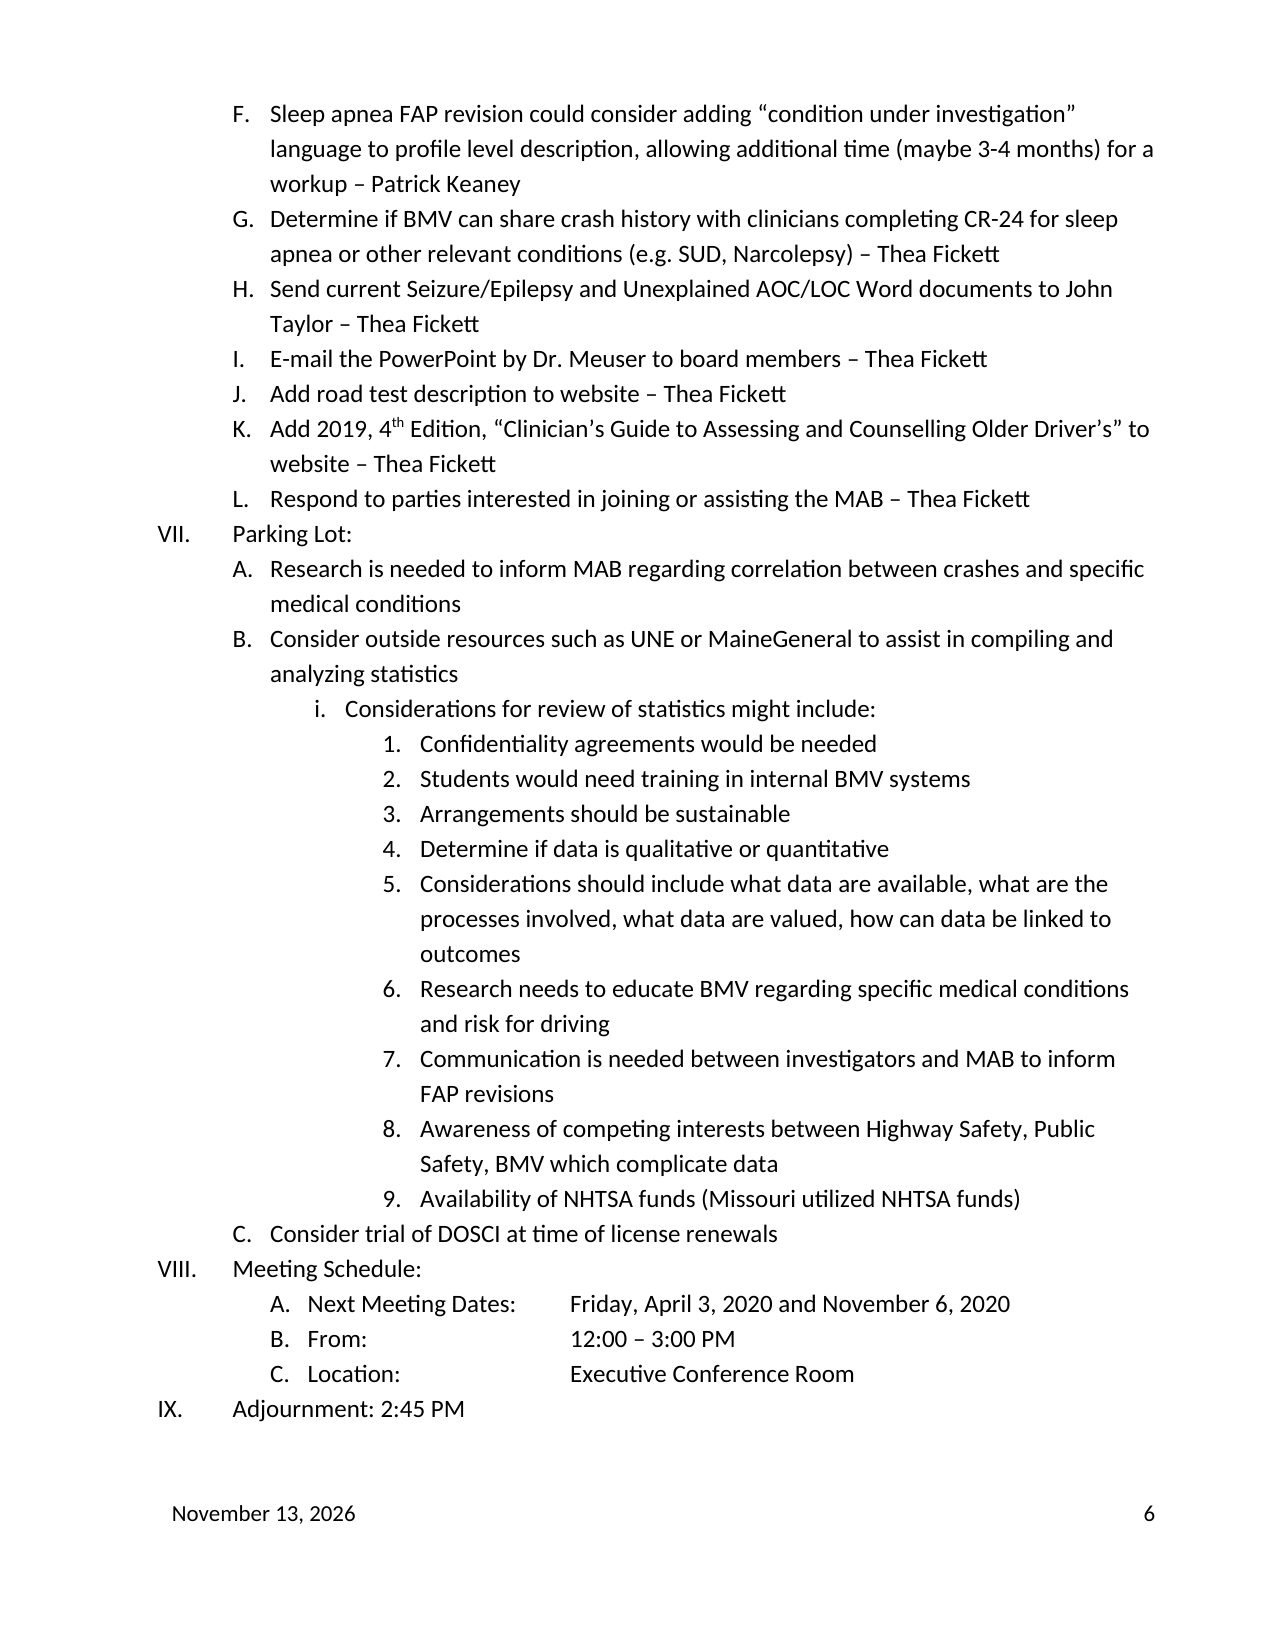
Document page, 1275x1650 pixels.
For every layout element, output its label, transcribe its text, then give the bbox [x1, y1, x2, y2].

list Add road test description to website – Thea Fickett [232, 378, 1155, 408]
list Determine if data is qualitative or quantitative [382, 833, 1155, 863]
list Confidentiality agreements would be needed [382, 728, 1155, 758]
list Adjournment: 2:45 PM [157, 1393, 1155, 1423]
list Send current Seizure/Epilepsy and Unexplained AOC/LOC Word documents to John Taylor – Thea Fickett [232, 273, 1155, 338]
list Consider trial of DOSCI at time of license renewals [232, 1218, 1155, 1248]
list Sleep apnea FAP revision could consider adding “condition under investigation” language to profile level description, allowing additional time (maybe 3-4 months) for a workup – Patrick Keaney [232, 98, 1155, 198]
list Awareness of competing interests between Highway Safety, Public Safety, BMV which complicate data [382, 1113, 1155, 1178]
list Arrangements should be sustainable [382, 798, 1155, 828]
list Next Meeting Dates: Friday, April 3, 2020 and November 6, 2020 [270, 1288, 1155, 1318]
list Location: Executive Conference Room [270, 1358, 1155, 1388]
list Communication is needed between investigators and MAB to inform FAP revisions [382, 1043, 1155, 1108]
list Respond to parties interested in joining or assisting the MAB – Thea Fickett [232, 483, 1155, 513]
list E-mail the PowerPoint by Dr. Meuser to board members – Thea Fickett [232, 343, 1155, 373]
list Availability of NHTSA funds (Missouri utilized NHTSA funds) [382, 1183, 1155, 1213]
list Consider outside resources such as UNE or MaineGeneral to assist in compiling and analyzing statistics [232, 623, 1155, 688]
list Parking Lot: [157, 518, 1155, 548]
list Research is needed to inform MAB regarding correlation between crashes and specific medical conditions [232, 553, 1155, 618]
list Research needs to educate BMV regarding specific medical conditions and risk for driving [382, 973, 1155, 1038]
list Determine if BMV can share crash history with clinicians completing CR-24 for sleep apnea or other relevant conditions (e.g. SUD, Narcolepsy) – Thea Fickett [232, 203, 1155, 268]
list Add 2019, 4th Edition, “Clinician’s Guide to Assessing and Counselling Older Driver’s” to website – Thea Fickett [232, 413, 1155, 478]
list Students would need training in internal BMV systems [382, 763, 1155, 793]
list From: 12:00 – 3:00 PM [270, 1323, 1155, 1353]
list Meeting Schedule: [157, 1253, 1155, 1283]
list Considerations for review of statistics might include: [326, 693, 1155, 723]
list Considerations should include what data are available, what are the processes involved, what data are valued, how can data be linked to outcomes [382, 868, 1155, 968]
